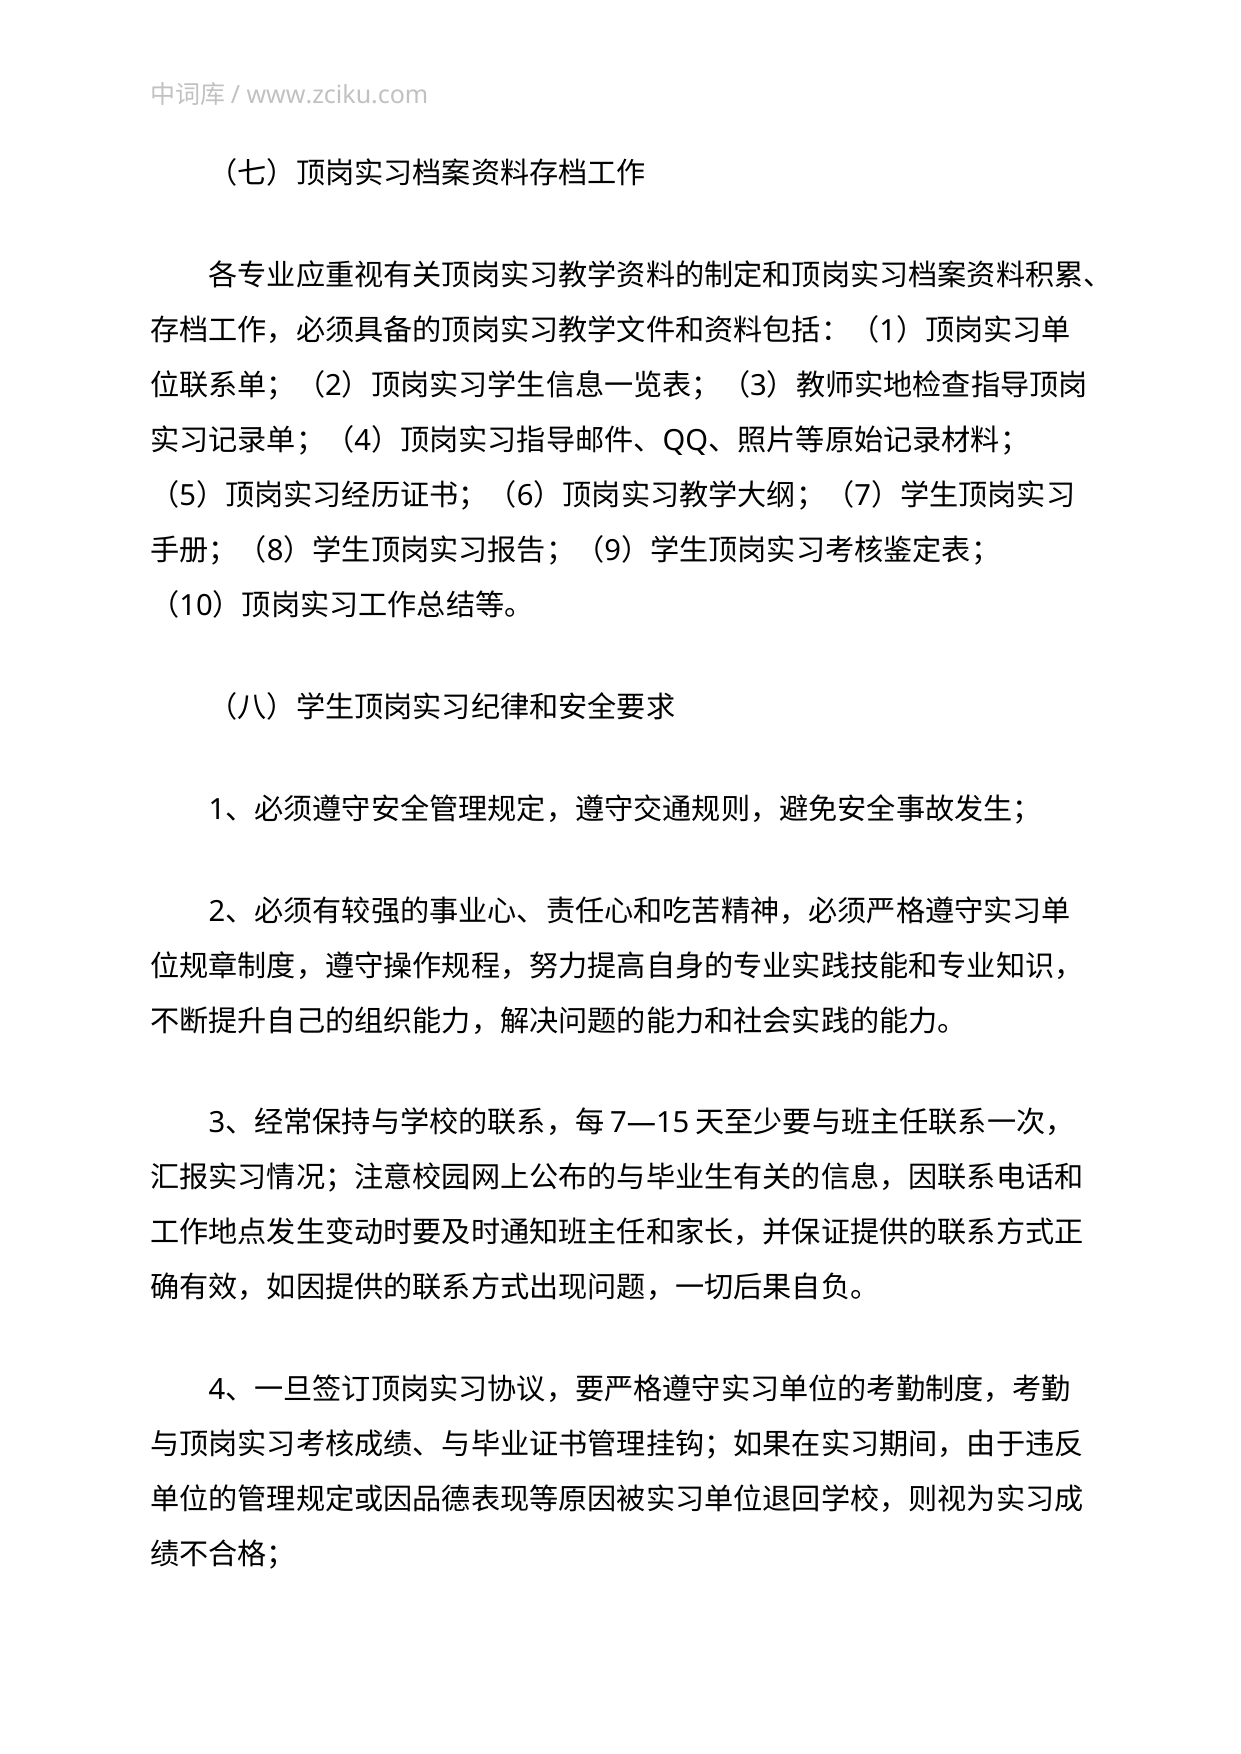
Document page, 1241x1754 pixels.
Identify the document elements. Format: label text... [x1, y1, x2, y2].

text （八）学生顶岗实习纪律和安全要求 [150, 684, 1090, 726]
text （七）顶岗实习档案资料存档工作 [150, 150, 1090, 192]
text 2、必须有较强的事业心、责任心和吃苦精神，必须严格遵守实习单位规章制度，遵守操作规程，努力提高自身的专业实践技能和专业知识，不断提升自己的组织能力，解决问题的能力和社会实践的能力。 [150, 887, 1090, 1039]
text 1、必须遵守安全管理规定，遵守交通规则，避免安全事故发生； [150, 785, 1090, 828]
text 各专业应重视有关顶岗实习教学资料的制定和顶岗实习档案资料积累、存档工作，必须具备的顶岗实习教学文件和资料包括：（1）顶岗实习单位联系单；（2）顶岗实习学生信息一览表；（3）教师实地检查指导顶岗实习记录单；（4）顶岗实习指导邮件、QQ、照片等原始记录材料；（5）顶岗实习经历证书；（6）顶岗实习教学大纲；（7）学生顶岗实习手册；（8）学生顶岗实习报告；（9）学生顶岗实习考核鉴定表；（10）顶岗实习工作总结等。 [150, 252, 1090, 624]
text 3、经常保持与学校的联系，每7—15天至少要与班主任联系一次，汇报实习情况；注意校园网上公布的与毕业生有关的信息，因联系电话和工作地点发生变动时要及时通知班主任和家长，并保证提供的联系方式正确有效，如因提供的联系方式出现问题，一切后果自负。 [150, 1099, 1090, 1306]
text 4、一旦签订顶岗实习协议，要严格遵守实习单位的考勤制度，考勤与顶岗实习考核成绩、与毕业证书管理挂钩；如果在实习期间，由于违反单位的管理规定或因品德表现等原因被实习单位退回学校，则视为实习成绩不合格； [150, 1366, 1090, 1573]
